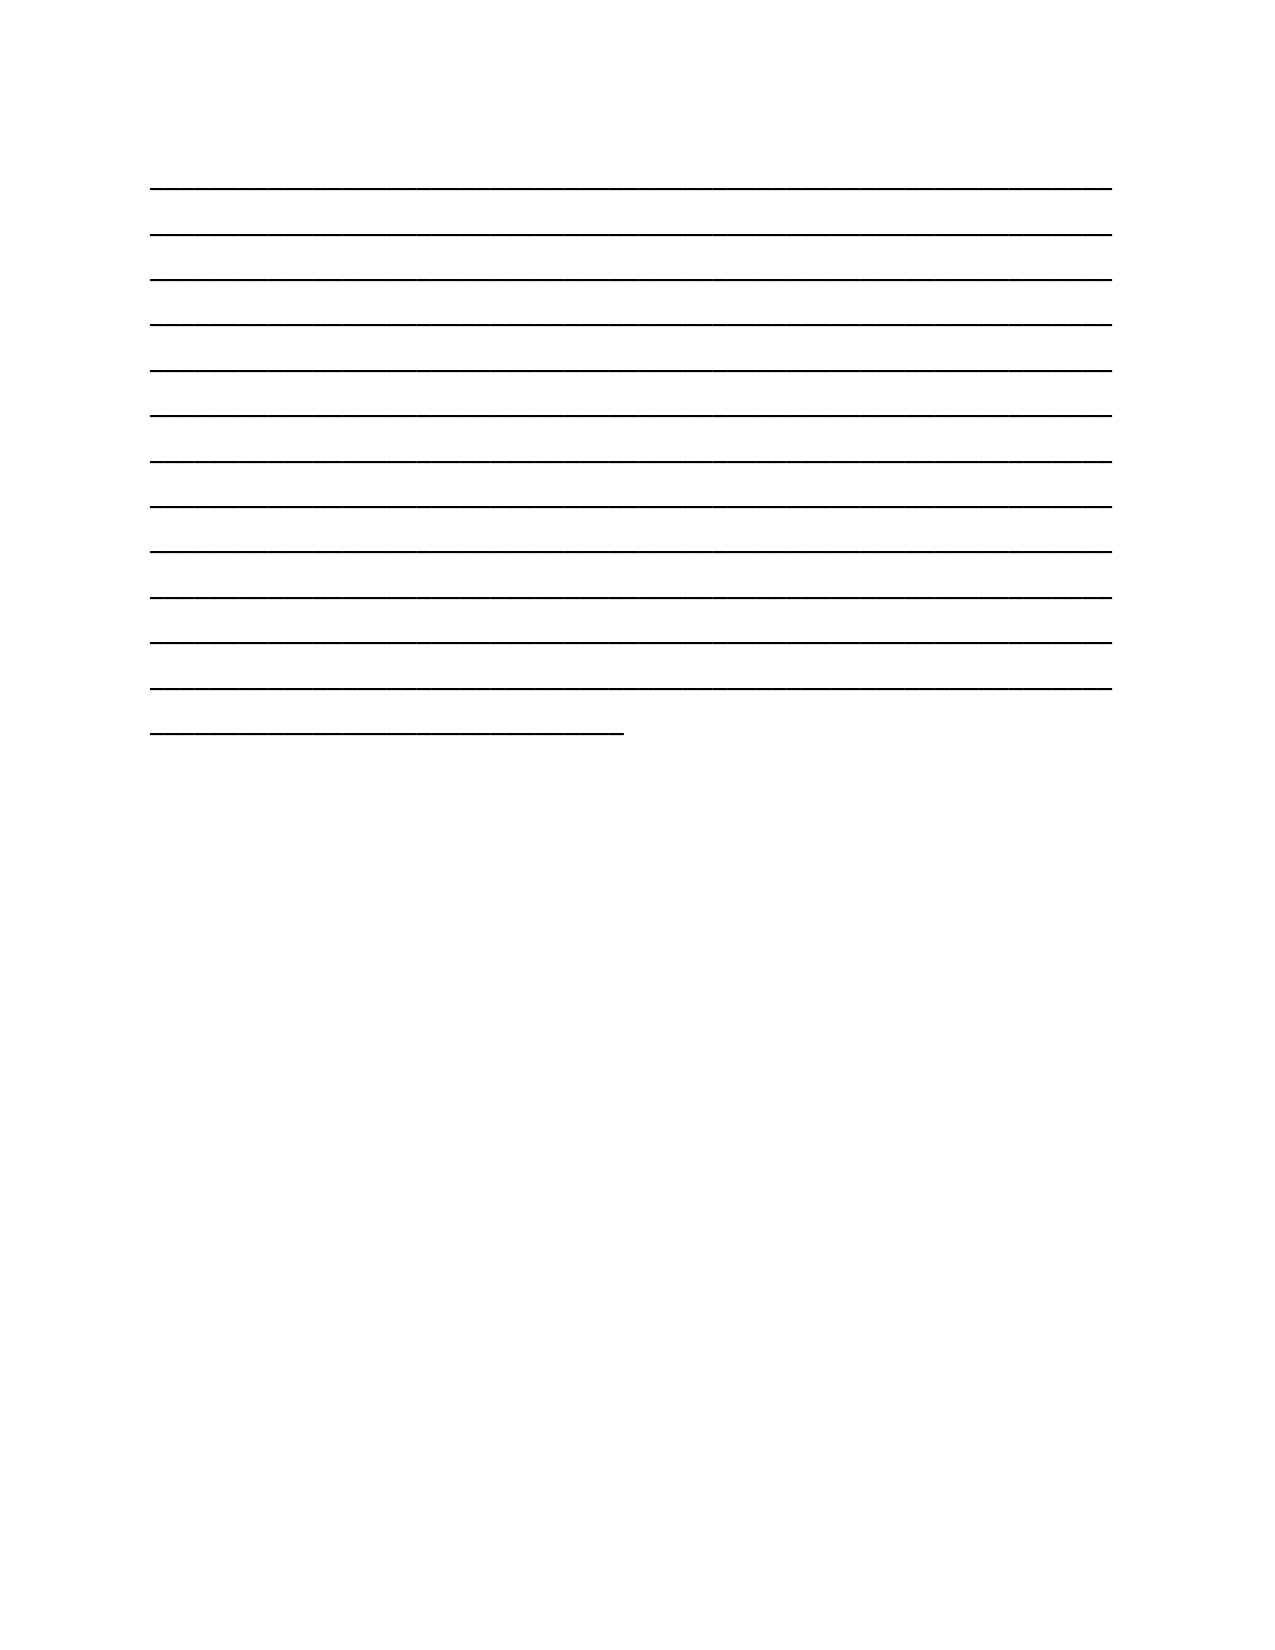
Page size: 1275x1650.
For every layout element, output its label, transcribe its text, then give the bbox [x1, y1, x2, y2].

text ____________________________________________________________________________________________________________________________________________________________________________________________________________________________________________________________________________________________________________________________________________________________________________________________________________________________________________________________________________________________________________________________________________________________________________________________________________________________________________________________________________________________________________________________________________________________________________________________________________________________________________ [150, 150, 1125, 740]
